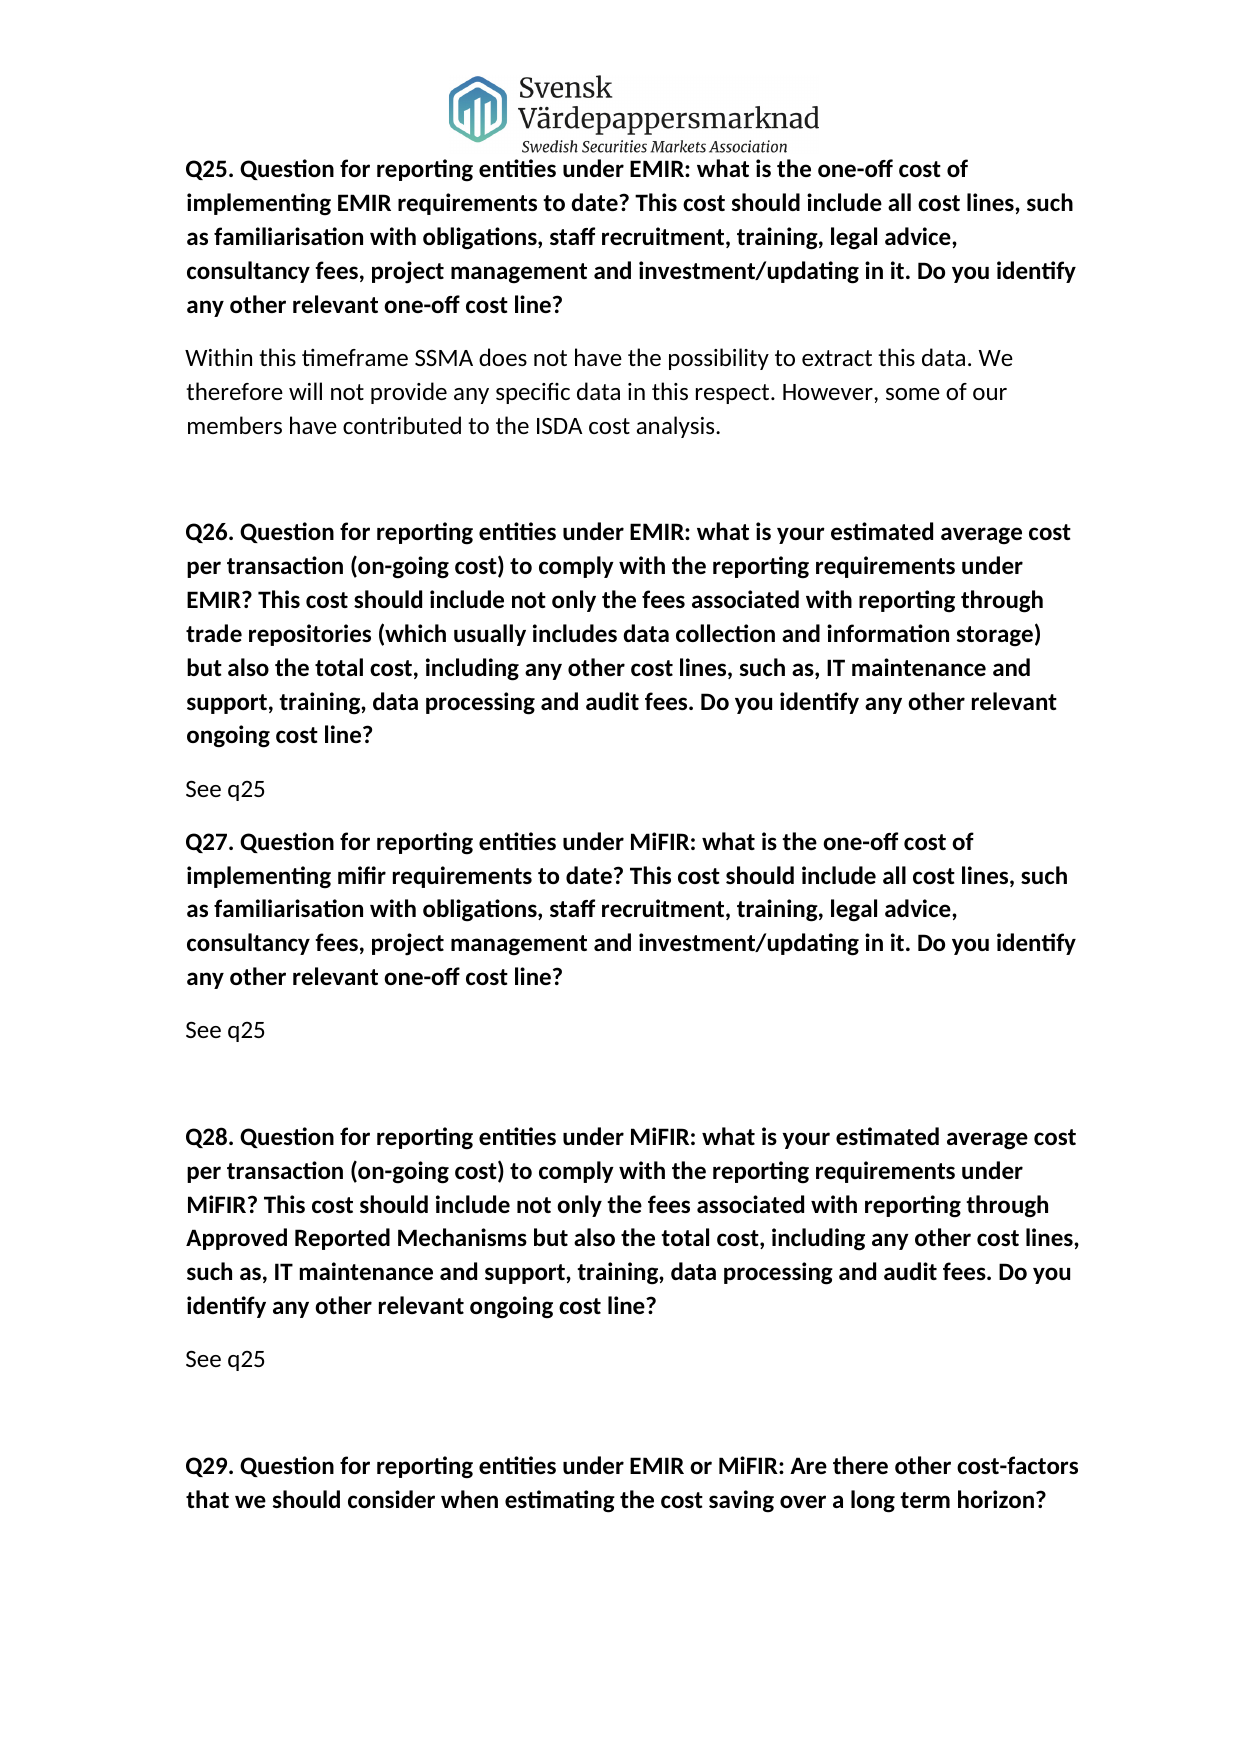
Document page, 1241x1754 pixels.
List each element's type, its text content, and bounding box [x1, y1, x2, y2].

text Q29. Question for reporting entities under EMIR or MiFIR: Are there other cost-factors that we should consider when estimating the cost saving over a long term horizon? [185, 1450, 1082, 1514]
text See q25 [185, 1014, 1082, 1045]
text Q27. Question for reporting entities under MiFIR: what is the one-off cost of implementing mifir requirements to date? This cost should include all cost lines, such as familiarisation with obligations, staff recruitment, training, legal advice, consultancy fees, project management and investment/updating in it. Do you identify any other relevant one-off cost line? [185, 826, 1082, 992]
text Q25. Question for reporting entities under EMIR: what is the one-off cost of implementing EMIR requirements to date? This cost should include all cost lines, such as familiarisation with obligations, staff recruitment, training, legal advice, consultancy fees, project management and investment/updating in it. Do you identify any other relevant one-off cost line? [185, 153, 1082, 319]
text Within this timeframe SSMA does not have the possibility to extract this data. We therefore will not provide any specific data in this respect. However, some of our members have contributed to the ISDA cost analysis. [185, 342, 1082, 440]
text See q25 [185, 1343, 1082, 1374]
text Q28. Question for reporting entities under MiFIR: what is your estimated average cost per transaction (on-going cost) to comply with the reporting requirements under MiFIR? This cost should include not only the fees associated with reporting through Approved Reported Mechanisms but also the total cost, including any other cost lines, such as, IT maintenance and support, training, data processing and audit fees. Do you identify any other relevant ongoing cost line? [185, 1121, 1082, 1321]
picture [448, 75, 819, 154]
text See q25 [185, 773, 1082, 803]
text Q26. Question for reporting entities under EMIR: what is your estimated average cost per transaction (on-going cost) to comply with the reporting requirements under EMIR? This cost should include not only the fees associated with reporting through trade repositories (which usually includes data collection and information storage) but also the total cost, including any other cost lines, such as, IT maintenance and support, training, data processing and audit fees. Do you identify any other relevant ongoing cost line? [185, 516, 1082, 750]
